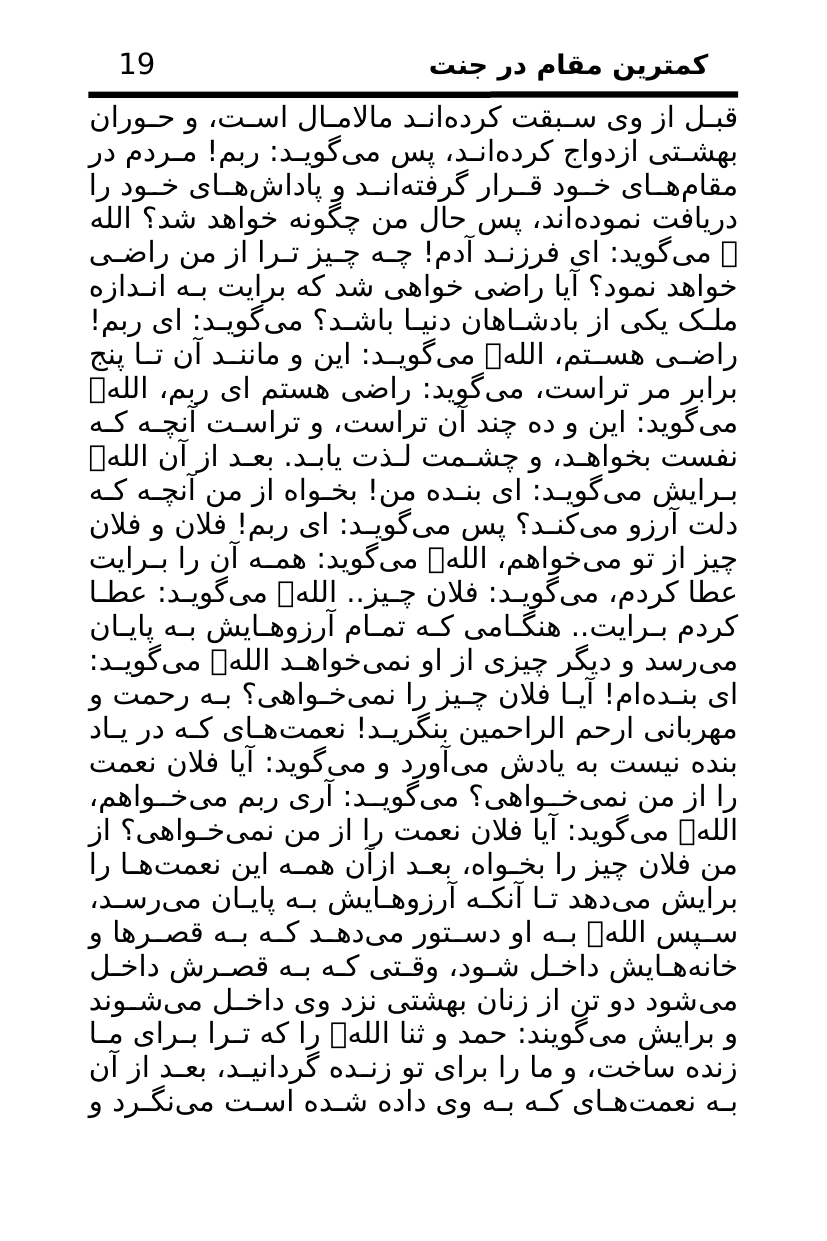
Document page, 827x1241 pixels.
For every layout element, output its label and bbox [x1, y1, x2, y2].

text [89, 100, 738, 1119]
